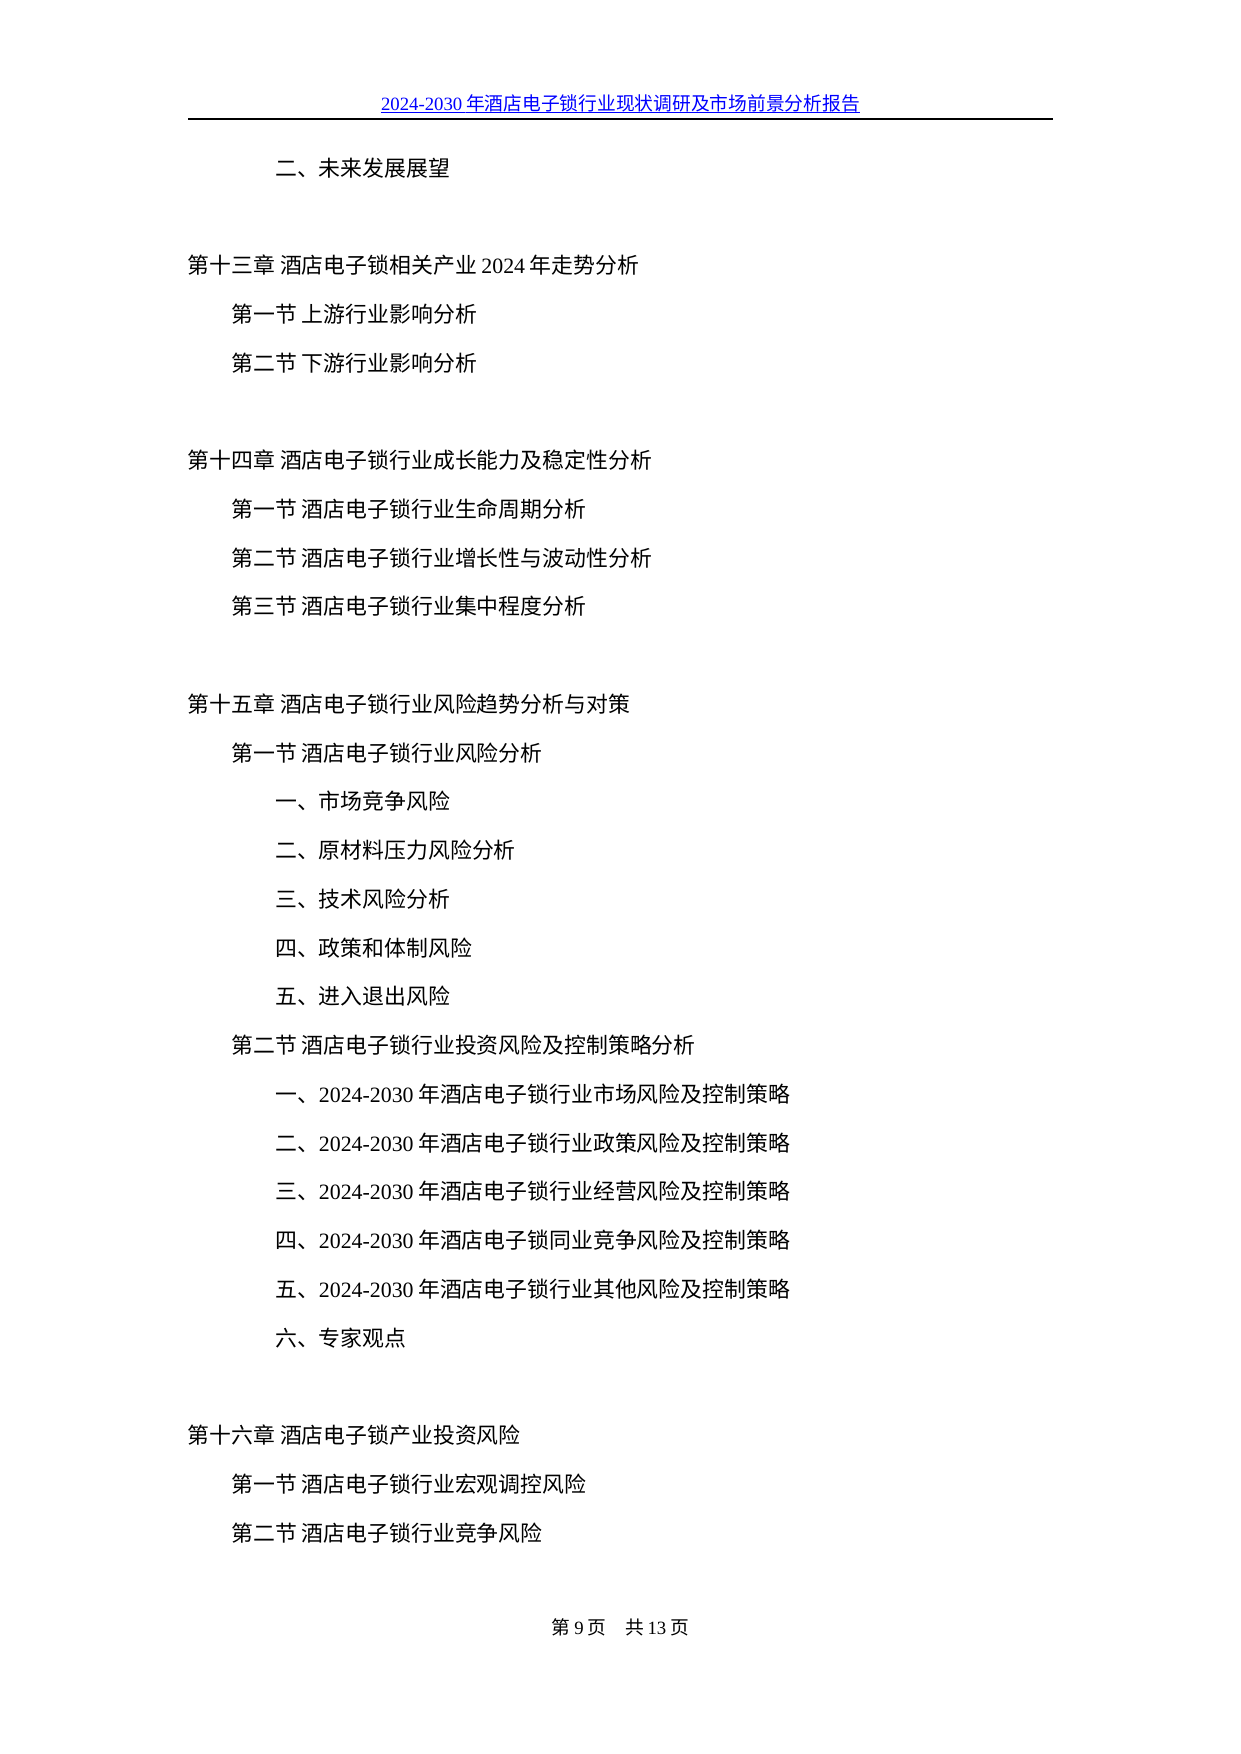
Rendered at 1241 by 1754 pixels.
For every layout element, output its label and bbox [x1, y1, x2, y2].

text [187, 150, 1053, 1548]
